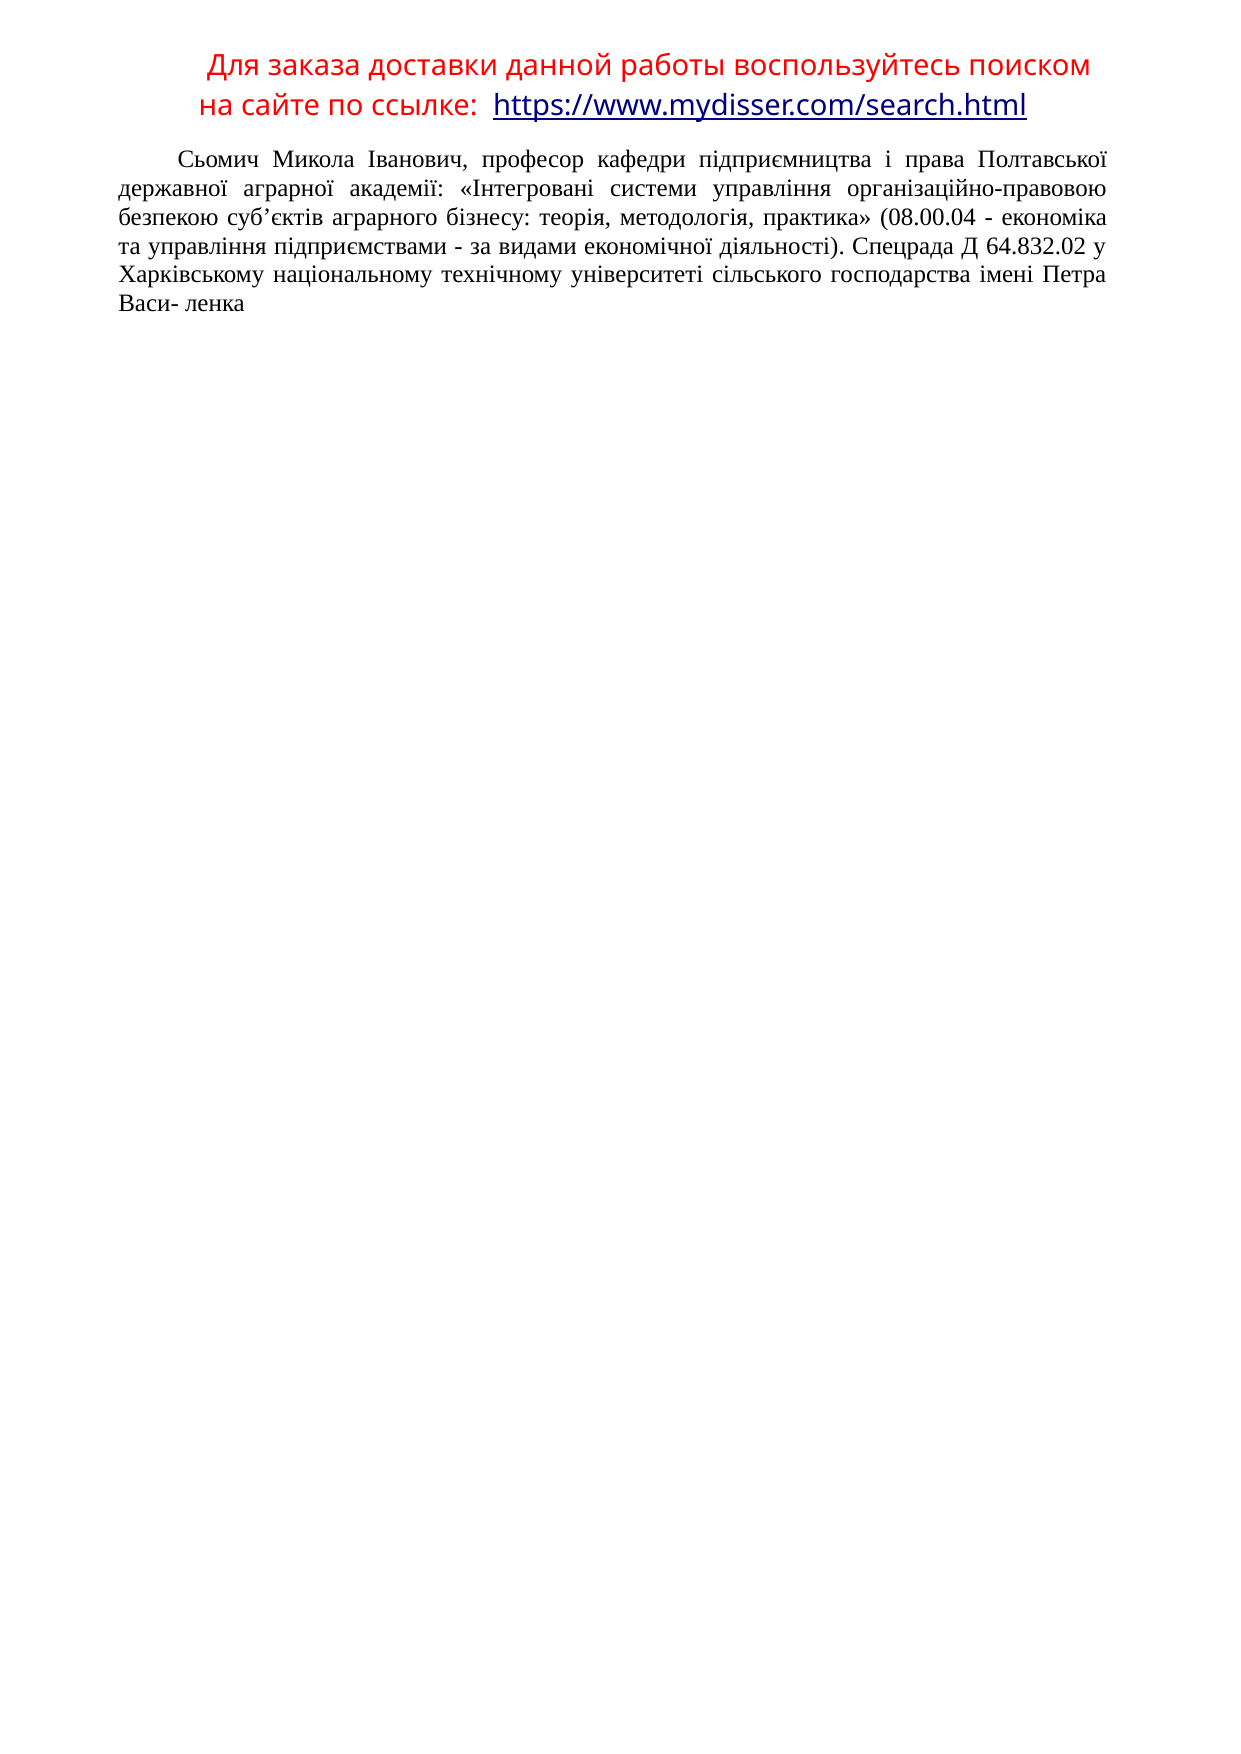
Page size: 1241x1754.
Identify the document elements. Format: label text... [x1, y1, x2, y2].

text Сьомич Микола Іванович, професор кафедри підприємництва і права Полтавської державної аграрної академії: «Інтегровані системи управління організаційно-правовою безпекою суб’єктів аграрного бізнесу: теорія, методологія, практика» (08.00.04 - економіка та управління підприємствами - за видами економічної діяльності). Спецрада Д 64.832.02 у Харківському національному технічному університеті сільського господарства імені Петра Васи- ленка [118, 144, 1107, 317]
